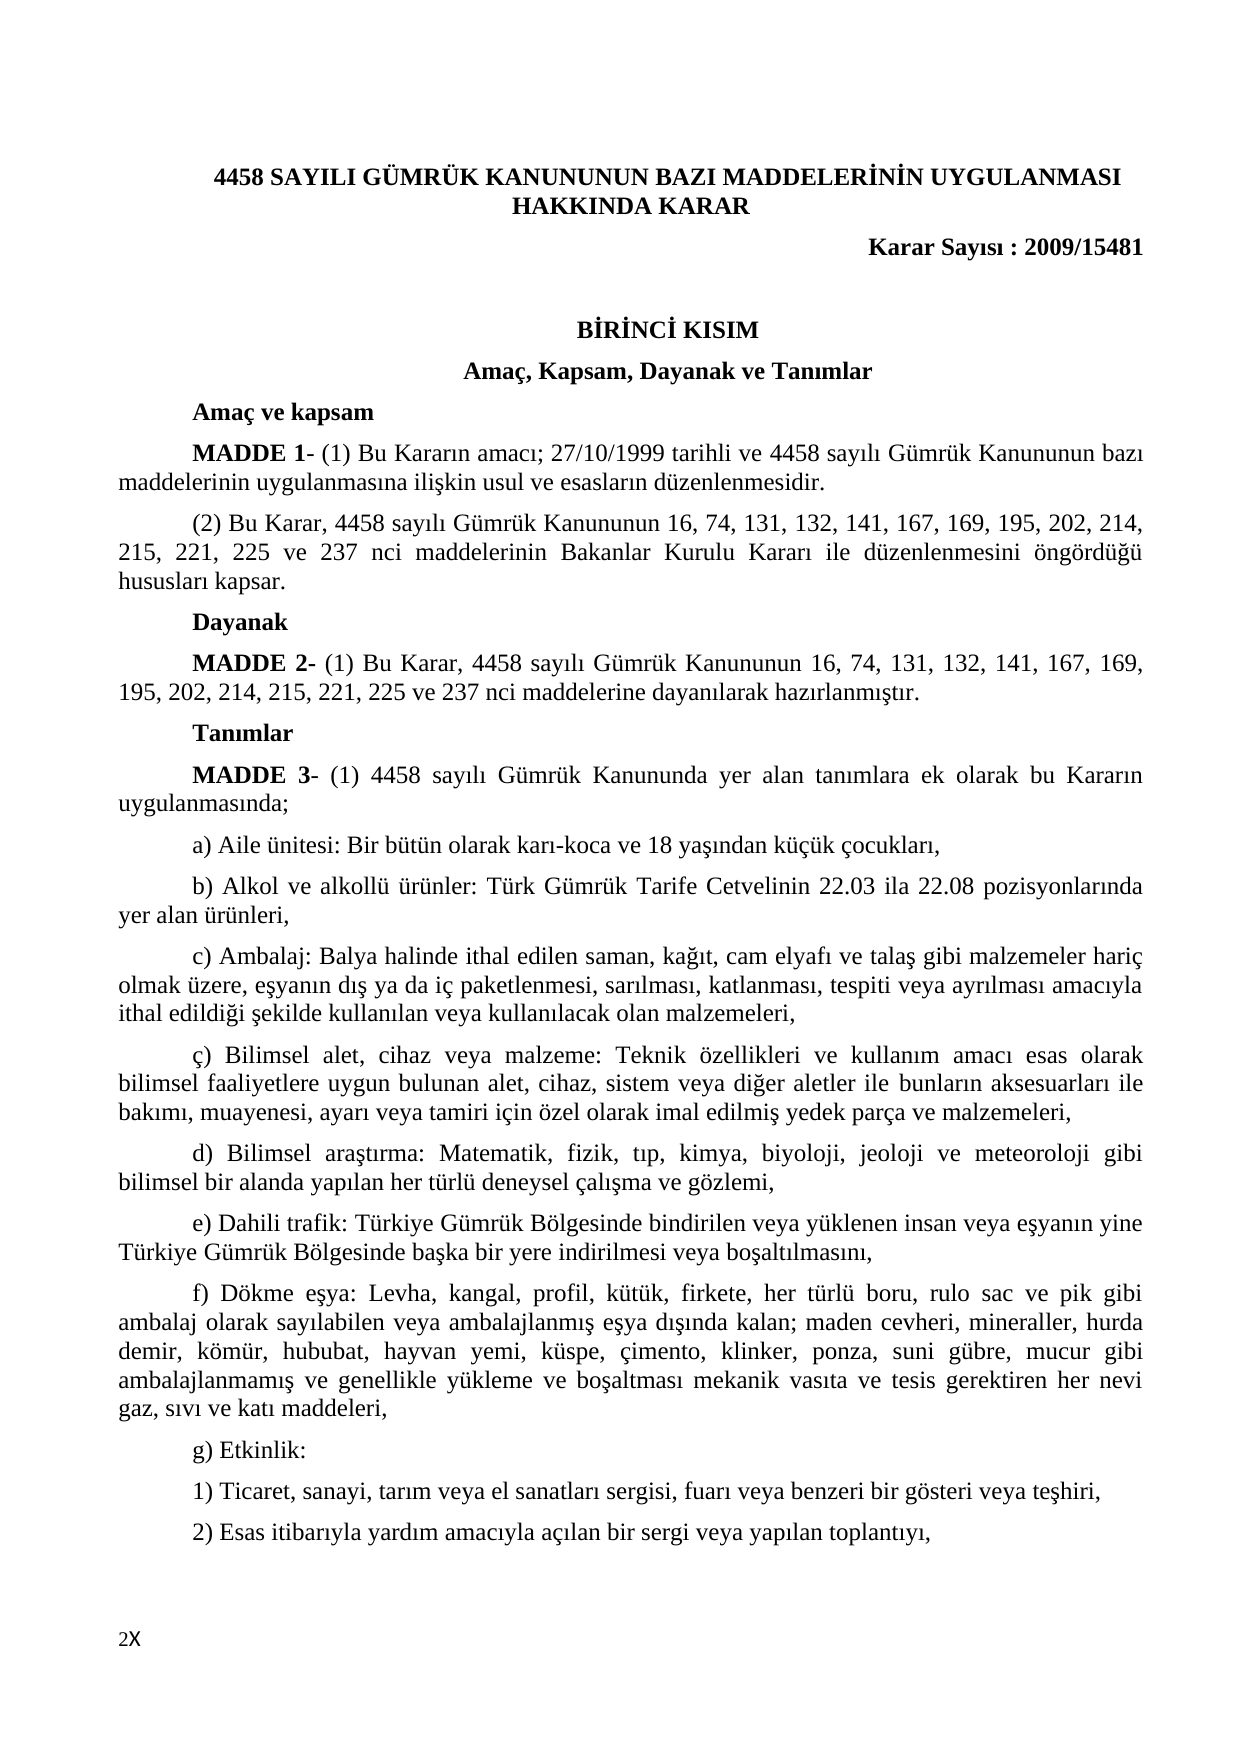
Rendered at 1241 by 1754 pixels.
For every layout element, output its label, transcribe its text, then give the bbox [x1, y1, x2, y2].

text MADDE 1- (1) Bu Kararın amacı; 27/10/1999 tarihli ve 4458 sayılı Gümrük Kanununun bazı maddelerinin uygulanmasına ilişkin usul ve esasların düzenlenmesidir. [118, 438, 1144, 496]
text b) Alkol ve alkollü ürünler: Türk Gümrük Tarife Cetvelinin 22.03 ila 22.08 pozisyonlarında yer alan ürünleri, [118, 871, 1144, 928]
text Amaç, Kapsam, Dayanak ve Tanımlar [118, 356, 1144, 385]
text e) Dahili trafik: Türkiye Gümrük Bölgesinde bindirilen veya yüklenen insan veya eşyanın yine Türkiye Gümrük Bölgesinde başka bir yere indirilmesi veya boşaltılmasını, [118, 1208, 1144, 1266]
text c) Ambalaj: Balya halinde ithal edilen saman, kağıt, cam elyafı ve talaş gibi malzemeler hariç olmak üzere, eşyanın dış ya da iç paketlenmesi, sarılması, katlanması, tespiti veya ayrılması amacıyla ithal edildiği şekilde kullanılan veya kullanılacak olan malzemeleri, [118, 941, 1144, 1027]
text ç) Bilimsel alet, cihaz veya malzeme: Teknik özellikleri ve kullanım amacı esas olarak bilimsel faaliyetlere uygun bulunan alet, cihaz, sistem veya diğer aletler ile bunların aksesuarları ile bakımı, muayenesi, ayarı veya tamiri için özel olarak imal edilmiş yedek parça ve malzemeleri, [118, 1040, 1144, 1126]
text Karar Sayısı : 2009/15481 [118, 232, 1144, 261]
text d) Bilimsel araştırma: Matematik, fizik, tıp, kimya, biyoloji, jeoloji ve meteoroloji gibi bilimsel bir alanda yapılan her türlü deneysel çalışma ve gözlemi, [118, 1138, 1144, 1196]
text a) Aile ünitesi: Bir bütün olarak karı-koca ve 18 yaşından küçük çocukları, [118, 830, 1144, 858]
text MADDE 2- (1) Bu Karar, 4458 sayılı Gümrük Kanununun 16, 74, 131, 132, 141, 167, 169, 195, 202, 214, 215, 221, 225 ve 237 nci maddelerine dayanılarak hazırlanmıştır. [118, 648, 1144, 706]
text 2) Esas itibarıyla yardım amacıyla açılan bir sergi veya yapılan toplantıyı, [118, 1517, 1144, 1546]
text Amaç ve kapsam [118, 397, 1144, 426]
text BİRİNCİ KISIM [118, 315, 1144, 343]
text g) Etkinlik: [118, 1435, 1144, 1463]
text 4458 SAYILI GÜMRÜK KANUNUNUN BAZI MADDELERİNİN UYGULANMASI HAKKINDA KARAR [118, 162, 1144, 220]
text MADDE 3- (1) 4458 sayılı Gümrük Kanununda yer alan tanımlara ek olarak bu Kararın uygulanmasında; [118, 760, 1144, 817]
text Dayanak [118, 607, 1144, 636]
text (2) Bu Karar, 4458 sayılı Gümrük Kanununun 16, 74, 131, 132, 141, 167, 169, 195, 202, 214, 215, 221, 225 ve 237 nci maddelerinin Bakanlar Kurulu Kararı ile düzenlenmesini öngördüğü hususları kapsar. [118, 508, 1144, 595]
text 1) Ticaret, sanayi, tarım veya el sanatları sergisi, fuarı veya benzeri bir gösteri veya teşhiri, [118, 1476, 1144, 1505]
text f) Dökme eşya: Levha, kangal, profil, kütük, firkete, her türlü boru, rulo sac ve pik gibi ambalaj olarak sayılabilen veya ambalajlanmış eşya dışında kalan; maden cevheri, mineraller, hurda demir, kömür, hububat, hayvan yemi, küspe, çimento, klinker, ponza, suni gübre, mucur gibi ambalajlanmamış ve genellikle yükleme ve boşaltması mekanik vasıta ve tesis gerektiren her nevi gaz, sıvı ve katı maddeleri, [118, 1278, 1144, 1422]
text Tanımlar [118, 718, 1144, 747]
